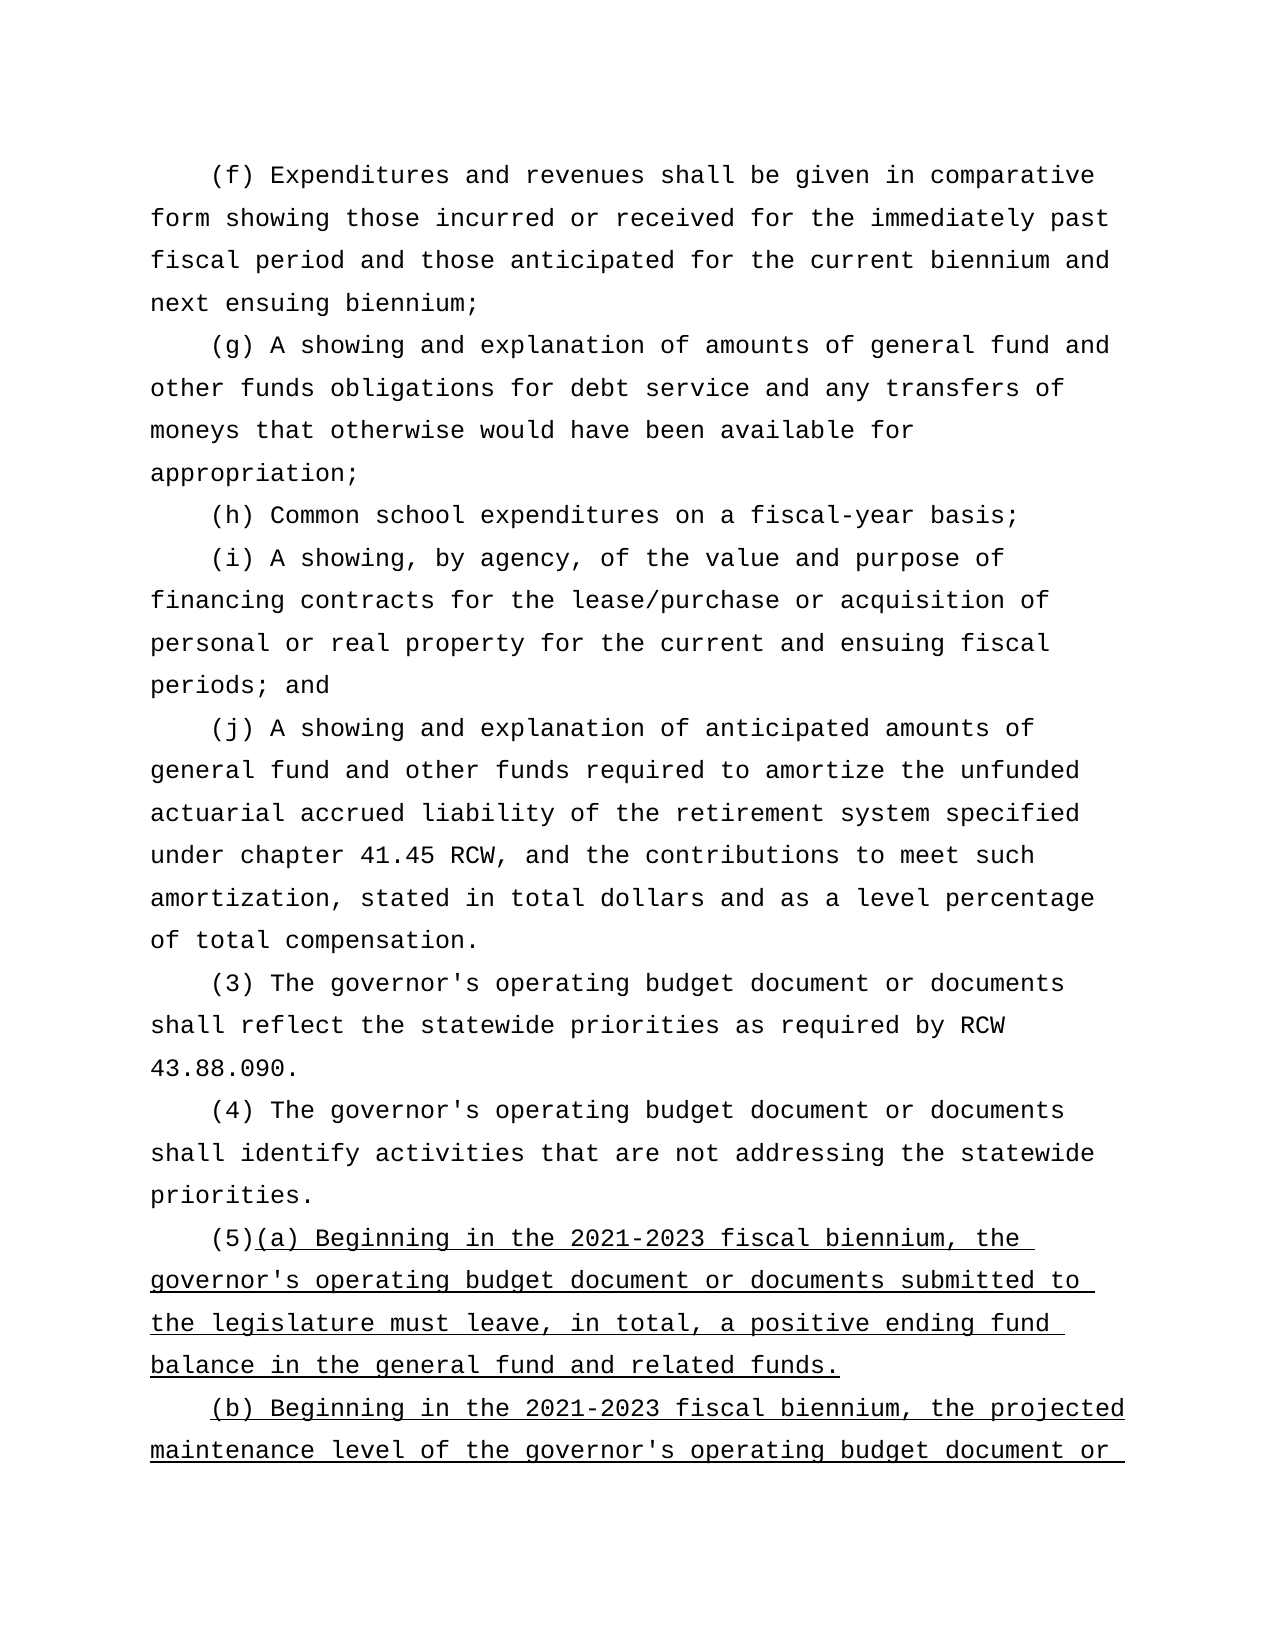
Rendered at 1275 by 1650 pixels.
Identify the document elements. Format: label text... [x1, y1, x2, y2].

text (i) A showing, by agency, of the value and purpose of financing contracts for the lease/purchase or acquisition of personal or real property for the current and ensuing fiscal periods; and [150, 532, 1125, 702]
text (4) The governor's operating budget document or documents shall identify activities that are not addressing the statewide priorities. [150, 1085, 1125, 1212]
text (j) A showing and explanation of anticipated amounts of general fund and other funds required to amortize the unfunded actuarial accrued liability of the retirement system specified under chapter 41.45 RCW, and the contributions to meet such amortization, stated in total dollars and as a level percentage of total compensation. [150, 702, 1125, 957]
text (f) Expenditures and revenues shall be given in comparative form showing those incurred or received for the immediately past fiscal period and those anticipated for the current biennium and next ensuing biennium; [150, 150, 1125, 320]
text (g) A showing and explanation of amounts of general fund and other funds obligations for debt service and any transfers of moneys that otherwise would have been available for appropriation; [150, 320, 1125, 490]
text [150, 1382, 1125, 1461]
text (h) Common school expenditures on a fiscal-year basis; [150, 490, 1125, 532]
text (3) The governor's operating budget document or documents shall reflect the statewide priorities as required by RCW 43.88.090. [150, 957, 1125, 1085]
text (5)(a) Beginning in the 2021-2023 fiscal biennium, the governor's operating budget document or documents submitted to the legislature must leave, in total, a positive ending fund balance in the general fund and related funds. [150, 1212, 1125, 1382]
